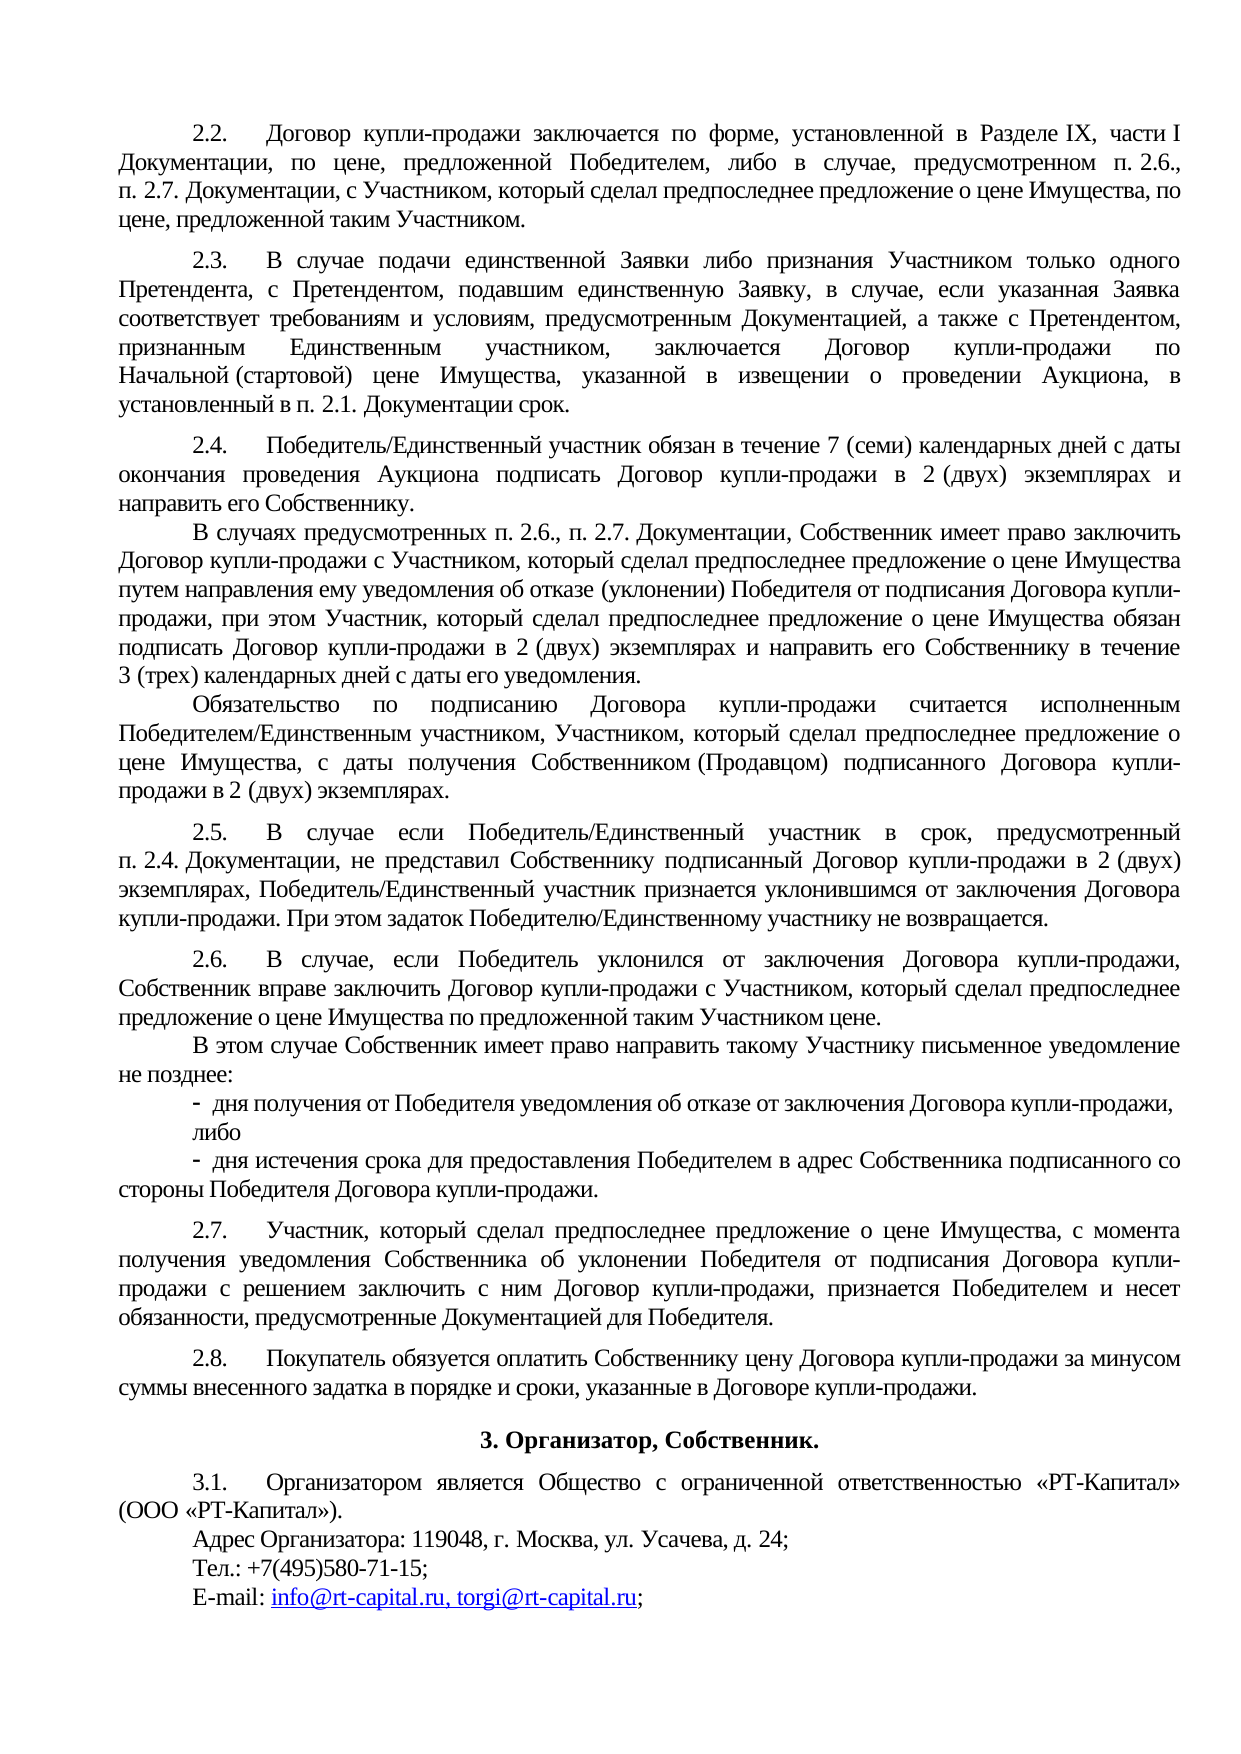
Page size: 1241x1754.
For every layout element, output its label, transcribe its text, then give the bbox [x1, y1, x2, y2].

list дня истечения срока для предоставления Победителем в адрес Собственника подписанного со стороны Победителя Договора купли-продажи. [118, 1146, 1181, 1203]
text E-mail: info@rt-capital.ru, torgi@rt-capital.ru; [118, 1582, 1181, 1611]
text Адрес Организатора: 119048, г. Москва, ул. Усачева, д. 24; [118, 1524, 1181, 1553]
list Организатор, Собственник. [118, 1426, 1181, 1454]
text Тел.: +7(495)580-71-15; [118, 1553, 1181, 1582]
list В случаях предусмотренных п. 2.6., п. 2.7. Документации, Собственник имеет право заключить Договор купли-продажи с Участником, который сделал предпоследнее предложение о цене Имущества путем направления ему уведомления об отказе (уклонении) Победителя от подписания Договора купли-продажи, при этом Участник, который сделал предпоследнее предложение о цене Имущества обязан подписать Договор купли-продажи в 2 (двух) экземплярах и направить его Собственнику в течение 3 (трех) календарных дней с даты его уведомления. [118, 517, 1181, 689]
list Договор купли-продажи заключается по форме, установленной в Разделе IX, части I Документации, по цене, предложенной Победителем, либо в случае, предусмотренном п. 2.6., п. 2.7. Документации, с Участником, который сделал предпоследнее предложение о цене Имущества, по цене, предложенной таким Участником. [118, 118, 1181, 233]
list Победитель/Единственный участник обязан в течение 7 (семи) календарных дней с даты окончания проведения Аукциона подписать Договор купли-продажи в 2 (двух) экземплярах и направить его Собственнику. [118, 431, 1181, 517]
list В случае подачи единственной Заявки либо признания Участником только одного Претендента, с Претендентом, подавшим единственную Заявку, в случае, если указанная Заявка соответствует требованиям и условиям, предусмотренным Документацией, а также с Претендентом, признанным Единственным участником, заключается Договор купли-продажи по Начальной (стартовой) цене Имущества, указанной в извещении о проведении Аукциона, в установленный в п. 2.1. Документации срок. [118, 246, 1181, 418]
list Участник, который сделал предпоследнее предложение о цене Имущества, с момента получения уведомления Собственника об уклонении Победителя от подписания Договора купли-продажи с решением заключить с ним Договор купли-продажи, признается Победителем и несет обязанности, предусмотренные Документацией для Победителя. [118, 1216, 1181, 1331]
list либо [118, 1117, 1181, 1146]
list В случае если Победитель/Единственный участник в срок, предусмотренный п. 2.4. Документации, не представил Собственнику подписанный Договор купли-продажи в 2 (двух) экземплярах, Победитель/Единственный участник признается уклонившимся от заключения Договора купли-продажи. При этом задаток Победителю/Единственному участнику не возвращается. [118, 817, 1181, 932]
list Покупатель обязуется оплатить Собственнику цену Договора купли-продажи за минусом суммы внесенного задатка в порядке и сроки, указанные в Договоре купли-продажи. [118, 1343, 1181, 1401]
text В этом случае Собственник имеет право направить такому Участнику письменное уведомление не позднее: [118, 1031, 1181, 1088]
text Обязательство по подписанию Договора купли-продажи считается исполненным Победителем/Единственным участником, Участником, который сделал предпоследнее предложение о цене Имущества, с даты получения Собственником (Продавцом) подписанного Договора купли-продажи в 2 (двух) экземплярах. [118, 689, 1181, 804]
list В случае, если Победитель уклонился от заключения Договора купли-продажи, Собственник вправе заключить Договор купли-продажи с Участником, который сделал предпоследнее предложение о цене Имущества по предложенной таким Участником цене. [118, 944, 1181, 1031]
list дня получения от Победителя уведомления об отказе от заключения Договора купли-продажи, [118, 1088, 1181, 1117]
list Организатором является Общество с ограниченной ответственностью «РТ-Капитал» (ООО «РТ-Капитал»). [118, 1467, 1181, 1524]
